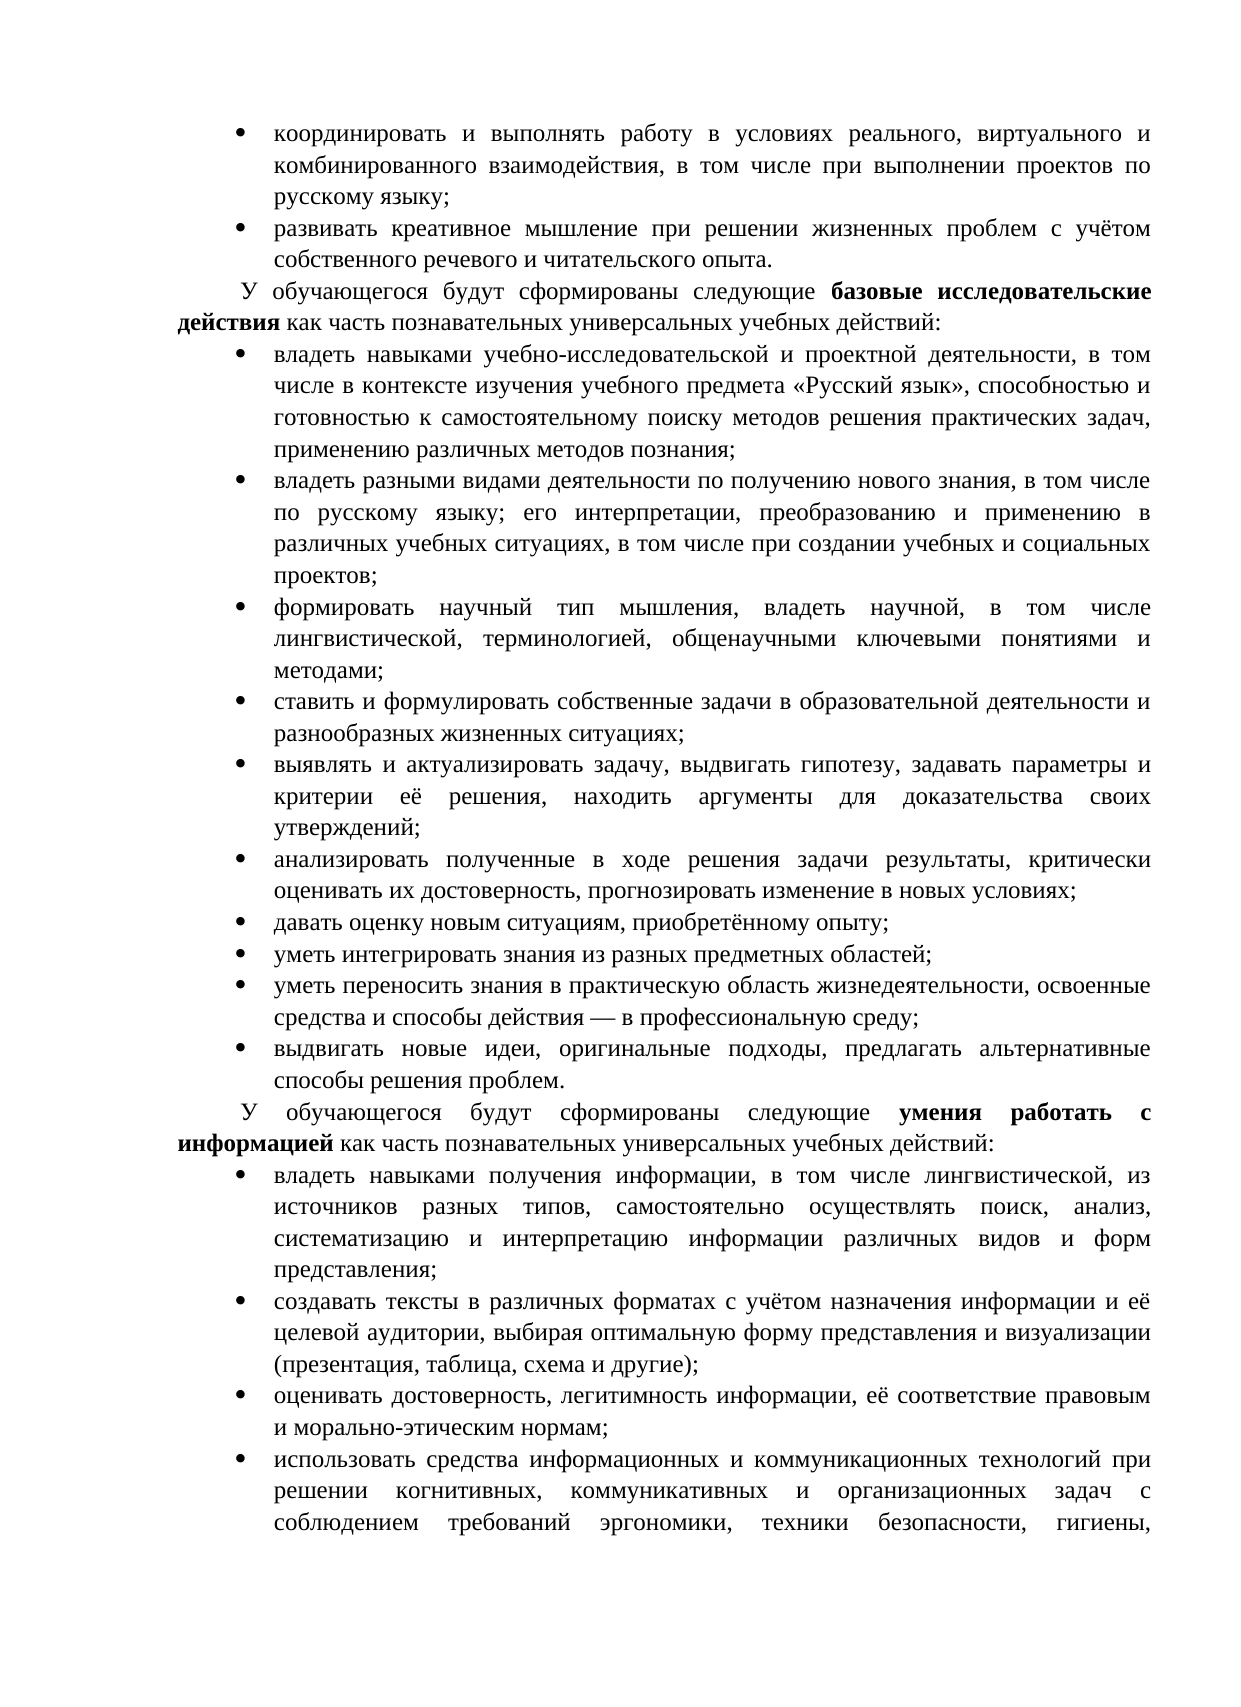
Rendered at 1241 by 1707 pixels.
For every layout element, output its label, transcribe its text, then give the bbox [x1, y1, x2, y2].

list уметь интегрировать знания из разных предметных областей; [236, 939, 1152, 967]
list владеть навыками получения информации, в том числе лингвистической, из источников разных типов, самостоятельно осуществлять поиск, анализ, систематизацию и интерпретацию информации различных видов и форм представления; [236, 1160, 1152, 1283]
list уметь переносить знания в практическую область жизнедеятельности, освоенные средства и способы действия — в профессиональную среду; [236, 970, 1152, 1031]
list давать оценку новым ситуациям, приобретённому опыту; [236, 907, 1152, 936]
list оценивать достоверность, легитимность информации, её соответствие правовым и морально-этическим нормам; [236, 1381, 1152, 1441]
text У обучающегося будут сформированы следующие умения работать с информацией как часть познавательных универсальных учебных действий: [177, 1097, 1152, 1157]
list владеть навыками учебно-исследовательской и проектной деятельности, в том числе в контексте изучения учебного предмета «Русский язык», способностью и готовностью к самостоятельному поиску методов решения практических задач, применению различных методов познания; [236, 339, 1152, 462]
list выдвигать новые идеи, оригинальные подходы, предлагать альтернативные способы решения проблем. [236, 1033, 1152, 1094]
list развивать креативное мышление при решении жизненных проблем с учётом собственного речевого и читательского опыта. [236, 213, 1152, 273]
list формировать научный тип мышления, владеть научной, в том числе лингвистической, терминологией, общенаучными ключевыми понятиями и методами; [236, 592, 1152, 683]
list ставить и формулировать собственные задачи в образовательной деятельности и разнообразных жизненных ситуациях; [236, 686, 1152, 747]
list создавать тексты в различных форматах с учётом назначения информации и её целевой аудитории, выбирая оптимальную форму представления и визуализации (презентация, таблица, схема и другие); [236, 1286, 1152, 1378]
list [236, 1444, 1152, 1536]
list анализировать полученные в ходе решения задачи результаты, критически оценивать их достоверность, прогнозировать изменение в новых условиях; [236, 844, 1152, 904]
text У обучающегося будут сформированы следующие базовые исследовательские действия как часть познавательных универсальных учебных действий: [177, 276, 1152, 336]
list владеть разными видами деятельности по получению нового знания, в том числе по русскому языку; его интерпретации, преобразованию и применению в различных учебных ситуациях, в том числе при создании учебных и социальных проектов; [236, 465, 1152, 589]
list координировать и выполнять работу в условиях реального, виртуального и комбинированного взаимодействия, в том числе при выполнении проектов по русскому языку; [236, 118, 1152, 210]
list выявлять и актуализировать задачу, выдвигать гипотезу, задавать параметры и критерии её решения, находить аргументы для доказательства своих утверждений; [236, 749, 1152, 841]
